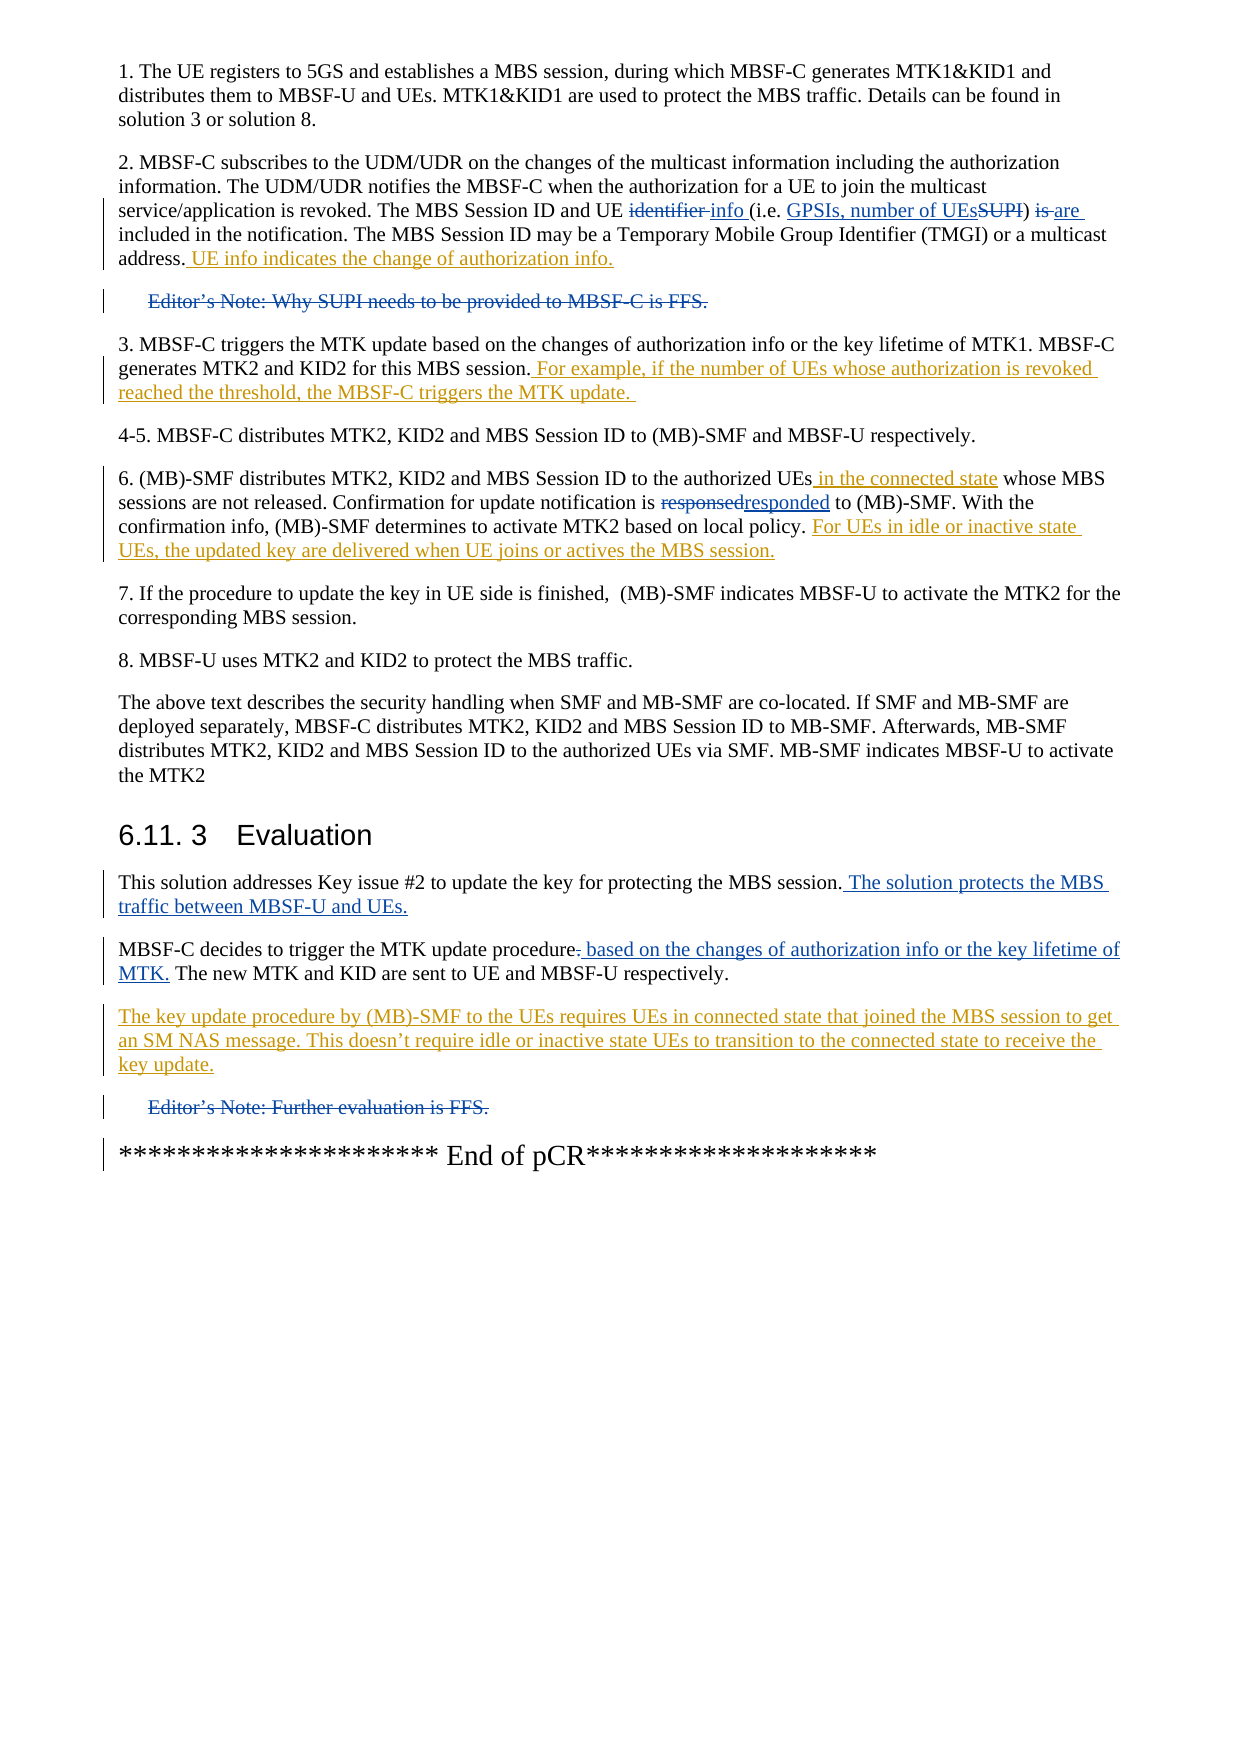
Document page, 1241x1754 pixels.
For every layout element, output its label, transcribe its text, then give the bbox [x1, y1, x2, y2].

text 6. (MB)-SMF distributes MTK2, KID2 and MBS Session ID to the authorized UEs whose MBS sessions are not released. Confirmation for update notification is to (MB)-SMF. With the confirmation info, (MB)-SMF determines to activate MTK2 based on local policy. [118, 466, 1122, 562]
text This solution addresses Key issue #2 to update the key for protecting the MBS session. [118, 870, 1122, 918]
text 1. The UE registers to 5GS and establishes a MBS session, during which MBSF-C generates MTK1&KID1 and distributes them to MBSF-U and UEs. MTK1&KID1 are used to protect the MBS traffic. Details can be found in solution 3 or solution 8. [118, 59, 1122, 131]
text The above text describes the security handling when SMF and MB-SMF are co-located. If SMF and MB-SMF are deployed separately, MBSF-C distributes MTK2, KID2 and MBS Session ID to MB-SMF. Afterwards, MB-SMF distributes MTK2, KID2 and MBS Session ID to the authorized UEs via SMF. MB-SMF indicates MBSF-U to activate the MTK2 [118, 690, 1122, 787]
text 8. MBSF-U uses MTK2 and KID2 to protect the MBS traffic. [118, 647, 1122, 672]
text 3. MBSF-C triggers the MTK update based on the changes of authorization info or the key lifetime of MTK1. MBSF-C generates MTK2 and KID2 for this MBS session. [118, 332, 1122, 404]
text 2. MBSF-C subscribes to the UDM/UDR on the changes of the multicast information including the authorization information. The UDM/UDR notifies the MBSF-C when the authorization for a UE to join the multicast service/application is revoked. The MBS Session ID and UE (i.e. ) included in the notification. The MBS Session ID may be a Temporary Mobile Group Identifier (TMGI) or a multicast address. [118, 150, 1122, 270]
text 7. If the procedure to update the key in UE side is finished, (MB)-SMF indicates MBSF-U to activate the MTK2 for the corresponding MBS session. [118, 581, 1122, 629]
text 4-5. MBSF-C distributes MTK2, KID2 and MBS Session ID to (MB)-SMF and MBSF-U respectively. [118, 423, 1122, 447]
text ********************** End of pCR******************** [118, 1138, 1122, 1171]
subtitle 6.11. 3 Evaluation [118, 818, 1122, 851]
text MBSF-C decides to trigger the MTK update procedure The new MTK and KID are sent to UE and MBSF-U respectively. [118, 937, 1122, 985]
